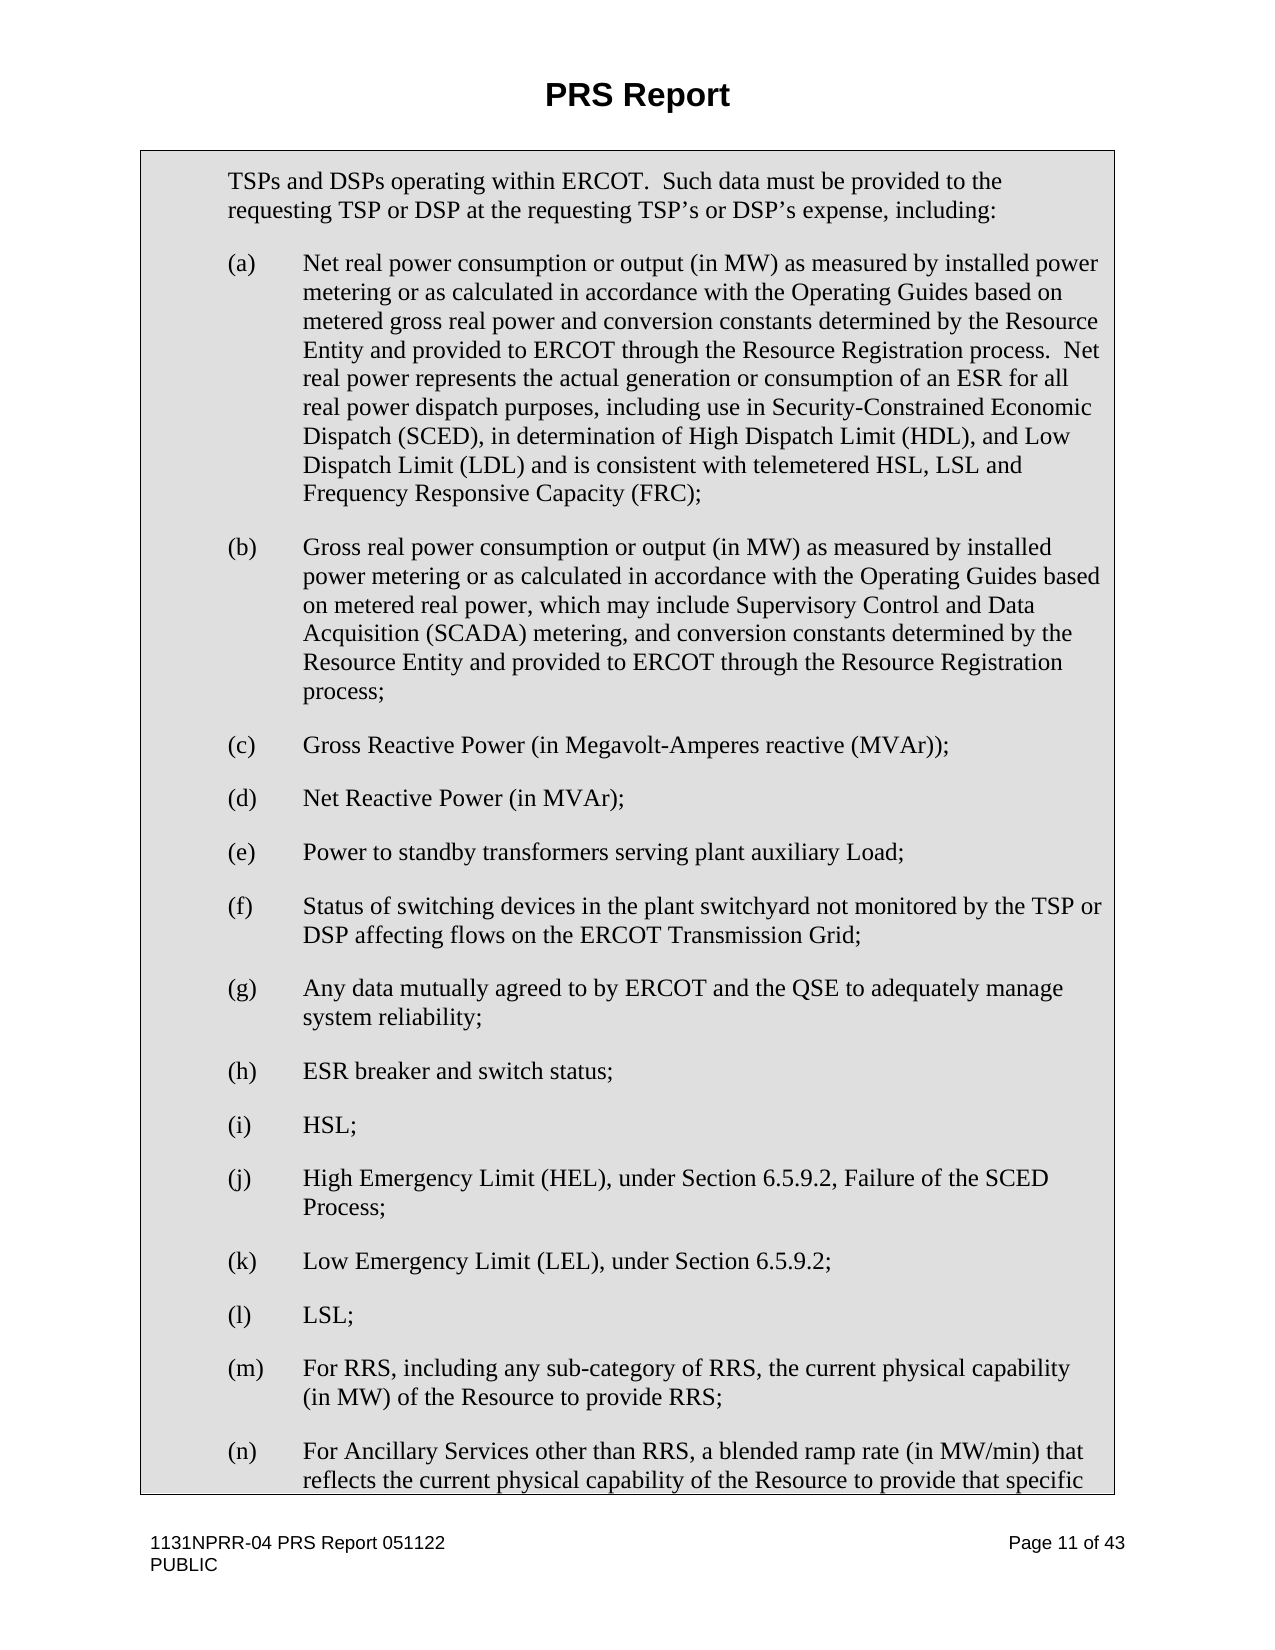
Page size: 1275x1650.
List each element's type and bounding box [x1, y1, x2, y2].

table_header [141, 151, 1114, 1493]
